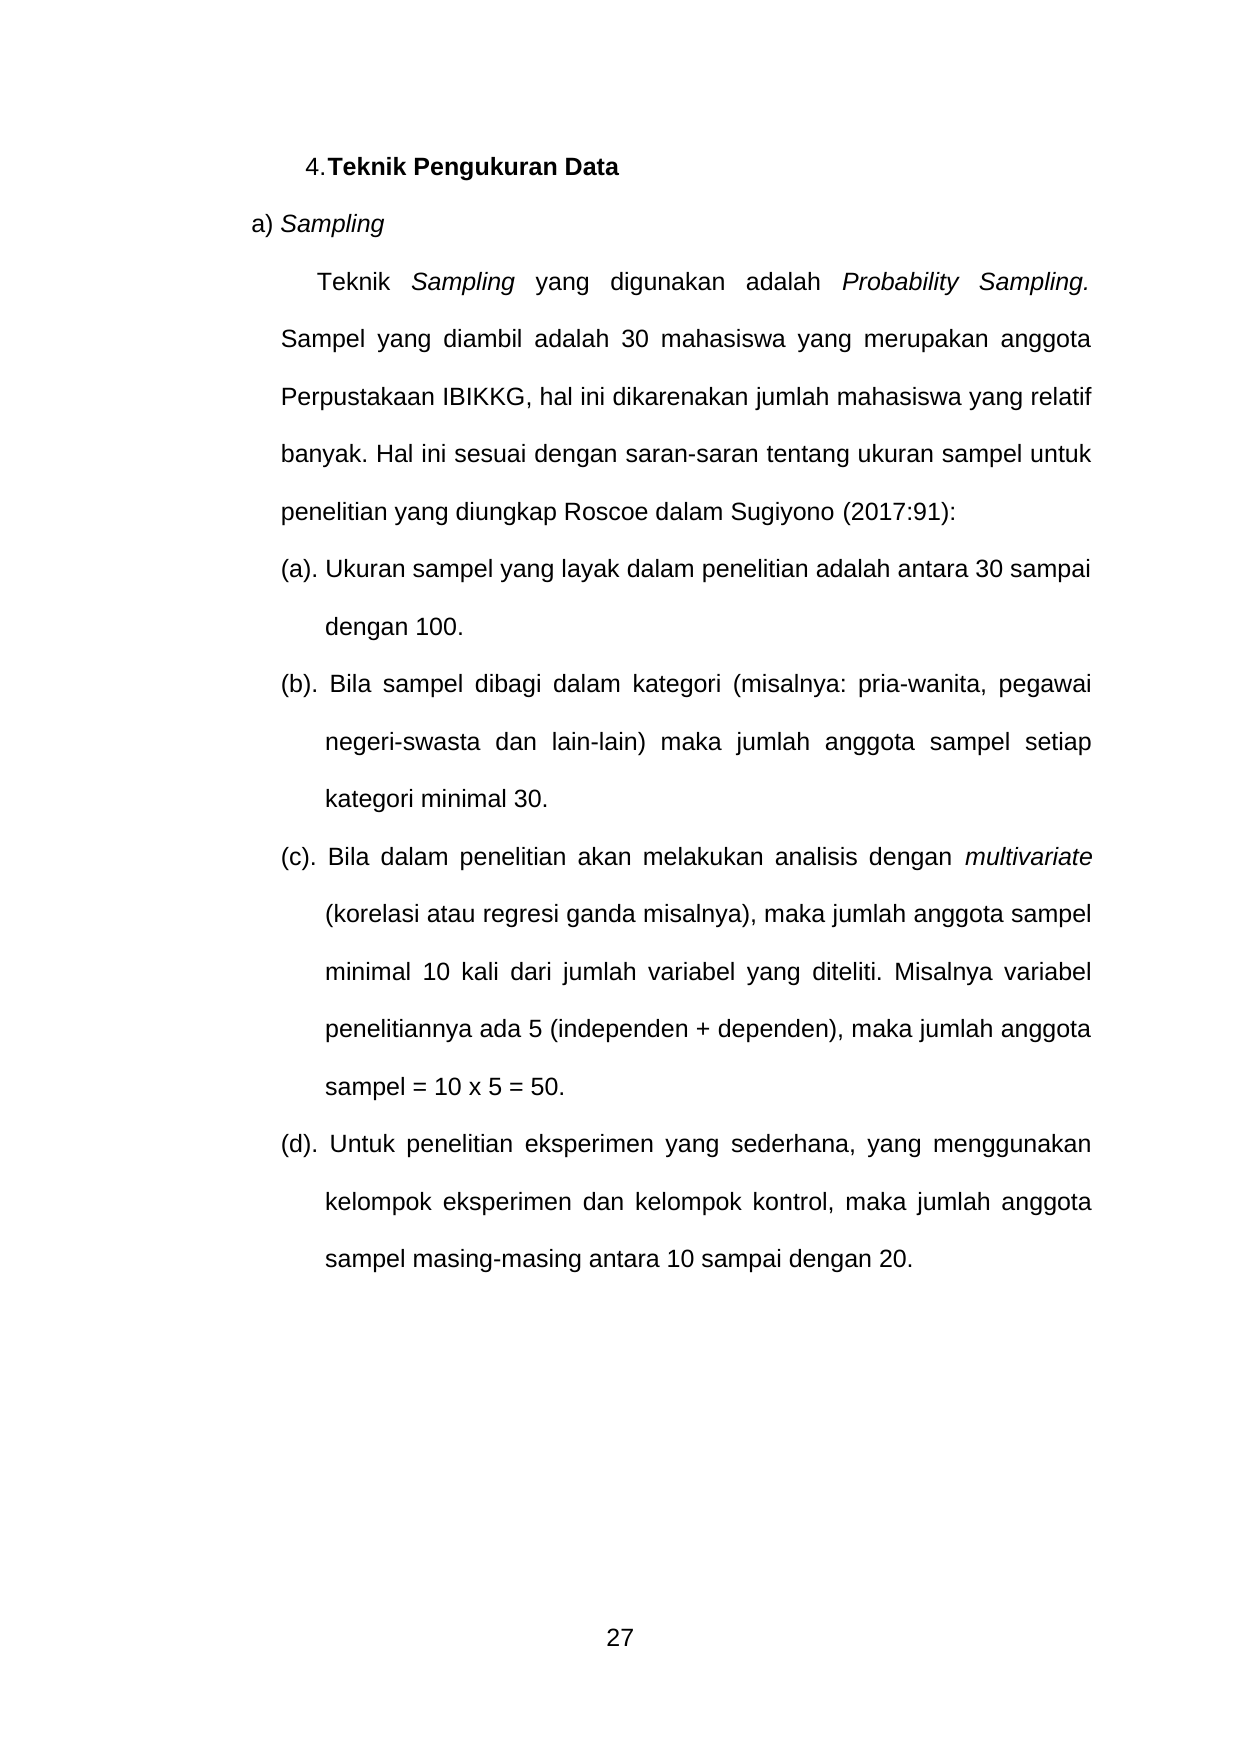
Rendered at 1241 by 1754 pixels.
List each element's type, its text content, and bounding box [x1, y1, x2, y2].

text (a). Ukuran sampel yang layak dalam penelitian adalah antara 30 sampai dengan 100. [281, 554, 1093, 641]
subtitle Teknik Pengukuran Data [251, 152, 1093, 181]
text a) Sampling [215, 209, 1093, 238]
text (d). Untuk penelitian eksperimen yang sederhana, yang menggunakan kelompok eksperimen dan kelompok kontrol, maka jumlah anggota sampel masing-masing antara 10 sampai dengan 20. [281, 1129, 1093, 1273]
text Teknik Sampling yang digunakan adalah Probability Sampling. Sampel yang diambil adalah 30 mahasiswa yang merupakan anggota Perpustakaan IBIKKG, hal ini dikarenakan jumlah mahasiswa yang relatif banyak. Hal ini sesuai dengan saran-saran tentang ukuran sampel untuk penelitian yang diungkap Roscoe dalam Sugiyono (2017:91): [281, 267, 1093, 526]
text (b). Bila sampel dibagi dalam kategori (misalnya: pria-wanita, pegawai negeri-swasta dan lain-lain) maka jumlah anggota sampel setiap kategori minimal 30. [281, 669, 1093, 813]
text (c). Bila dalam penelitian akan melakukan analisis dengan multivariate (korelasi atau regresi ganda misalnya), maka jumlah anggota sampel minimal 10 kali dari jumlah variabel yang diteliti. Misalnya variabel penelitiannya ada 5 (independen + dependen), maka jumlah anggota sampel = 10 x 5 = 50. [281, 842, 1093, 1101]
